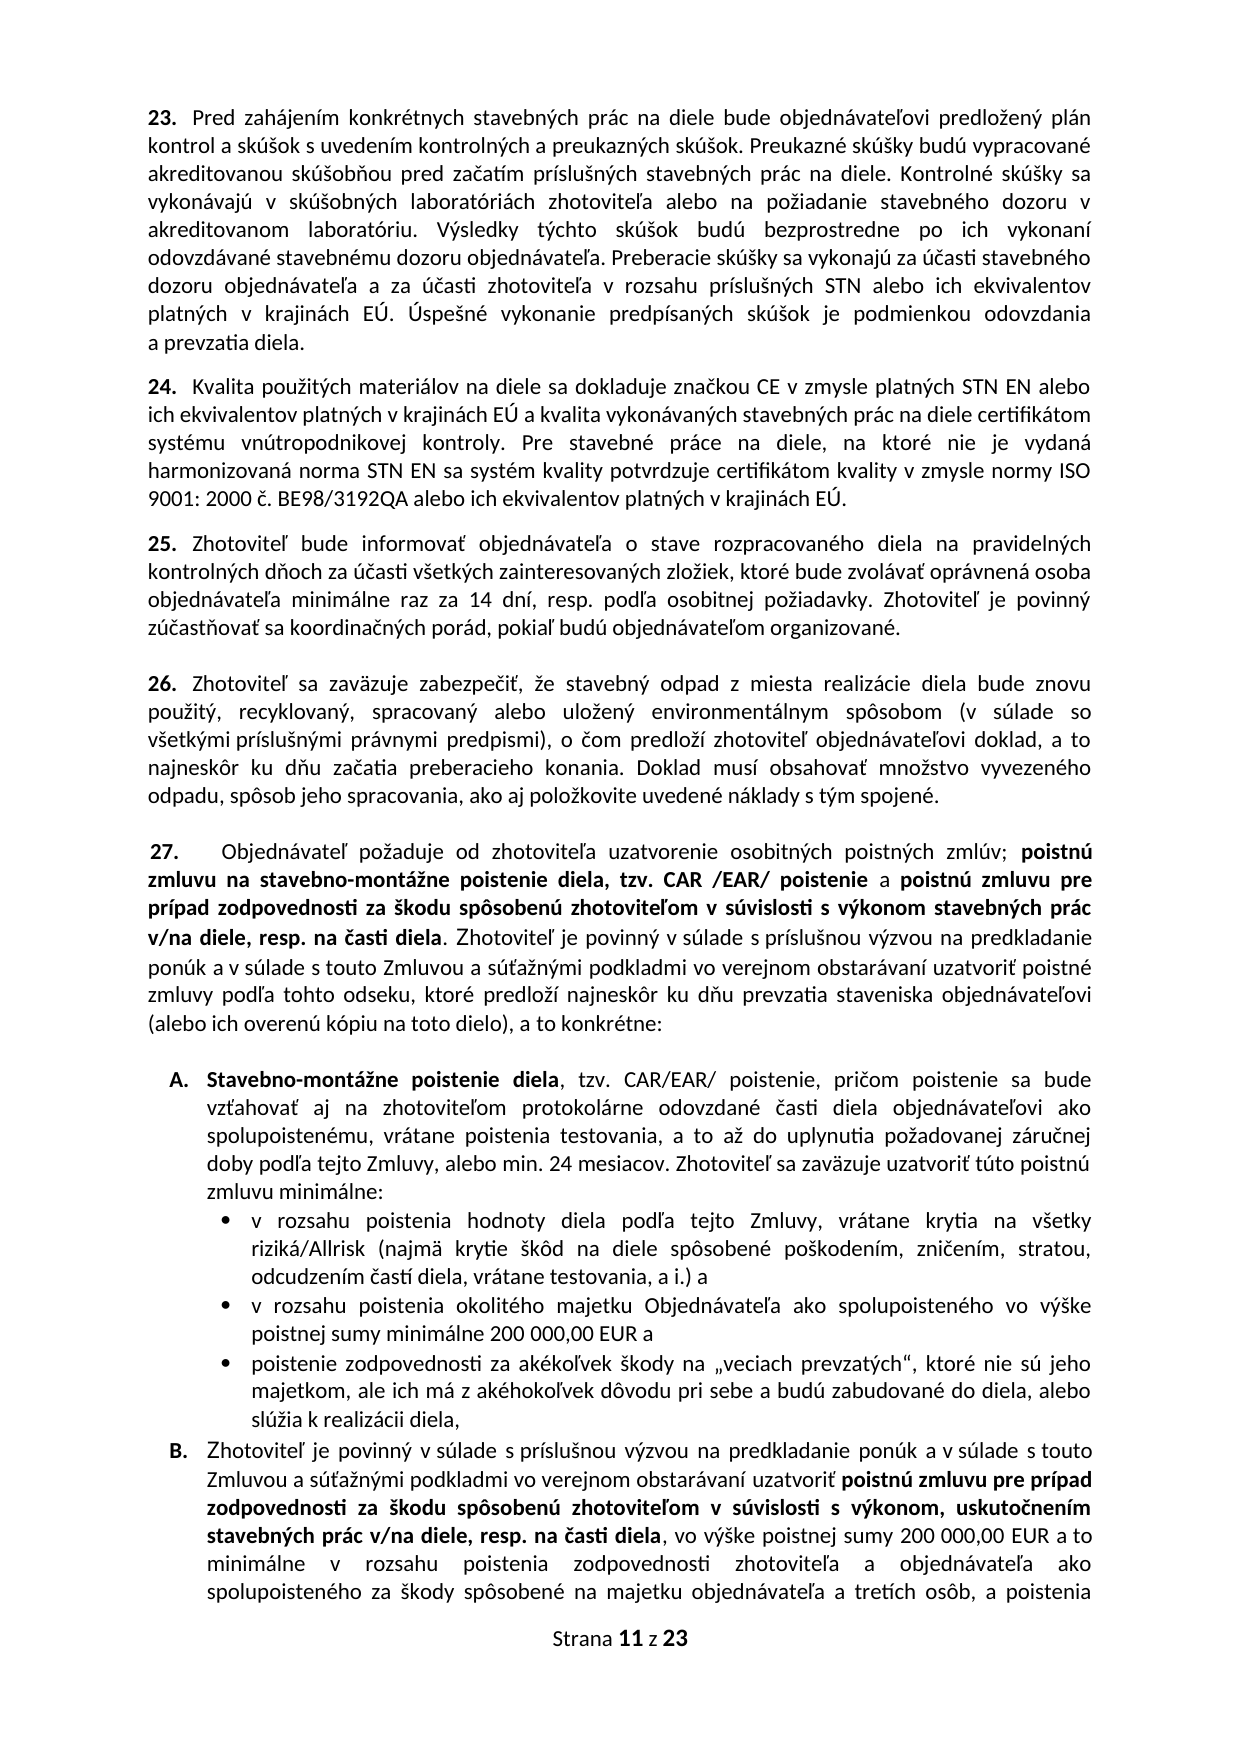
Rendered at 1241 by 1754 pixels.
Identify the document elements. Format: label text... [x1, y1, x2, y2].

list Pred zahájením konkrétnych stavebných prác na diele bude objednávateľovi predložený plán kontrol a skúšok s uvedením kontrolných a preukazných skúšok. Preukazné skúšky budú vypracované akreditovanou skúšobňou pred začatím príslušných stavebných prác na diele. Kontrolné skúšky sa vykonávajú v skúšobných laboratóriách zhotoviteľa alebo na požiadanie stavebného dozoru v akreditovanom laboratóriu. Výsledky týchto skúšok budú bezprostredne po ich vykonaní odovzdávané stavebnému dozoru objednávateľa. Preberacie skúšky sa vykonajú za účasti stavebného dozoru objednávateľa a za účasti zhotoviteľa v rozsahu príslušných STN alebo ich ekvivalentov platných v krajinách EÚ. Úspešné vykonanie predpísaných skúšok je podmienkou odovzdania a prevzatia diela. [148, 103, 1093, 356]
list Zhotoviteľ bude informovať objednávateľa o stave rozpracovaného diela na pravidelných kontrolných dňoch za účasti všetkých zainteresovaných zložiek, ktoré bude zvolávať oprávnená osoba objednávateľa minimálne raz za 14 dní, resp. podľa osobitnej požiadavky. Zhotoviteľ je povinný zúčastňovať sa koordinačných porád, pokiaľ budú objednávateľom organizované. [148, 529, 1093, 641]
list Kvalita použitých materiálov na diele sa dokladuje značkou CE v zmysle platných STN EN alebo ich ekvivalentov platných v krajinách EÚ a kvalita vykonávaných stavebných prác na diele certifikátom systému vnútropodnikovej kontroly. Pre stavebné práce na diele, na ktoré nie je vydaná harmonizovaná norma STN EN sa systém kvality potvrdzuje certifikátom kvality v zmysle normy ISO 9001: 2000 č. BE98/3192QA alebo ich ekvivalentov platných v krajinách EÚ. [148, 372, 1093, 512]
list Objednávateľ požaduje od zhotoviteľa uzatvorenie osobitných poistných zmlúv; poistnú zmluvu na stavebno-montážne poistenie diela, tzv. CAR /EAR/ poistenie a poistnú zmluvu pre prípad zodpovednosti za škodu spôsobenú zhotoviteľom v súvislosti s výkonom stavebných prác v/na diele, resp. na časti diela. Zhotoviteľ je povinný v súlade s príslušnou výzvou na predkladanie ponúk a v súlade s touto Zmluvou a súťažnými podkladmi vo verejnom obstarávaní uzatvoriť poistné zmluvy podľa tohto odseku, ktoré predloží najneskôr ku dňu prevzatia staveniska objednávateľovi (alebo ich overenú kópiu na toto dielo), a to konkrétne: [148, 837, 1093, 1037]
list Zhotoviteľ sa zaväzuje zabezpečiť, že stavebný odpad z miesta realizácie diela bude znovu použitý, recyklovaný, spracovaný alebo uložený environmentálnym spôsobom (v súlade so všetkými príslušnými právnymi predpismi), o čom predloží zhotoviteľ objednávateľovi doklad, a to najneskôr ku dňu začatia preberacieho konania. Doklad musí obsahovať množstvo vyvezeného odpadu, spôsob jeho spracovania, ako aj položkovite uvedené náklady s tým spojené. [148, 669, 1093, 809]
list poistenie zodpovednosti za akékoľvek škody na „veciach prevzatých“, ktoré nie sú jeho majetkom, ale ich má z akéhokoľvek dôvodu pri sebe a budú zabudované do diela, alebo slúžia k realizácii diela, [222, 1349, 1093, 1433]
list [169, 1434, 1093, 1605]
list v rozsahu poistenia okolitého majetku Objednávateľa ako spolupoisteného vo výške poistnej sumy minimálne 200 000,00 EUR a [222, 1291, 1093, 1347]
list Stavebno-montážne poistenie diela, tzv. CAR/EAR/ poistenie, pričom poistenie sa bude vzťahovať aj na zhotoviteľom protokolárne odovzdané časti diela objednávateľovi ako spolupoistenému, vrátane poistenia testovania, a to až do uplynutia požadovanej záručnej doby podľa tejto Zmluvy, alebo min. 24 mesiacov. Zhotoviteľ sa zaväzuje uzatvoriť túto poistnú zmluvu minimálne: [169, 1065, 1093, 1205]
list v rozsahu poistenia hodnoty diela podľa tejto Zmluvy, vrátane krytia na všetky riziká/Allrisk (najmä krytie škôd na diele spôsobené poškodením, zničením, stratou, odcudzením častí diela, vrátane testovania, a i.) a [222, 1206, 1093, 1290]
